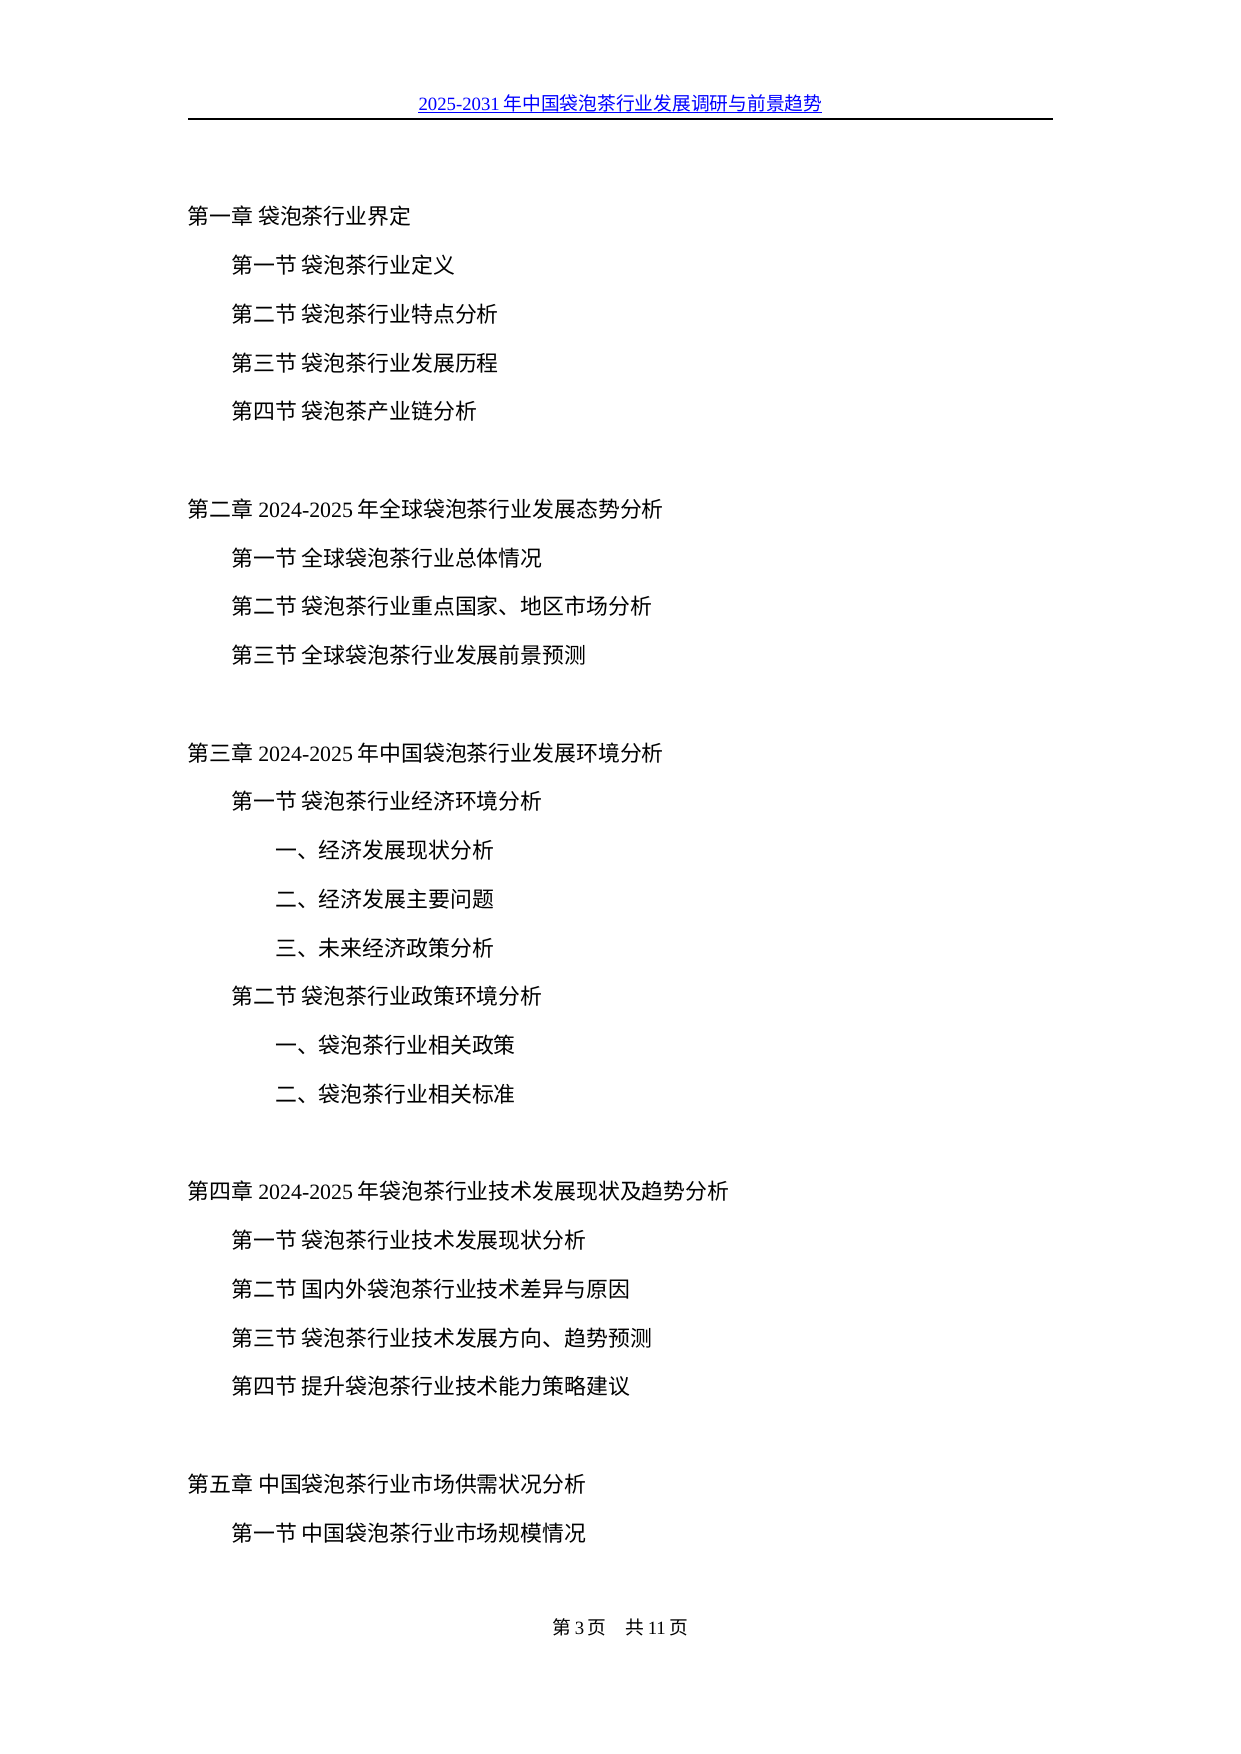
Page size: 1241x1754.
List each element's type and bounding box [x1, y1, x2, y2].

text [187, 150, 1053, 1548]
